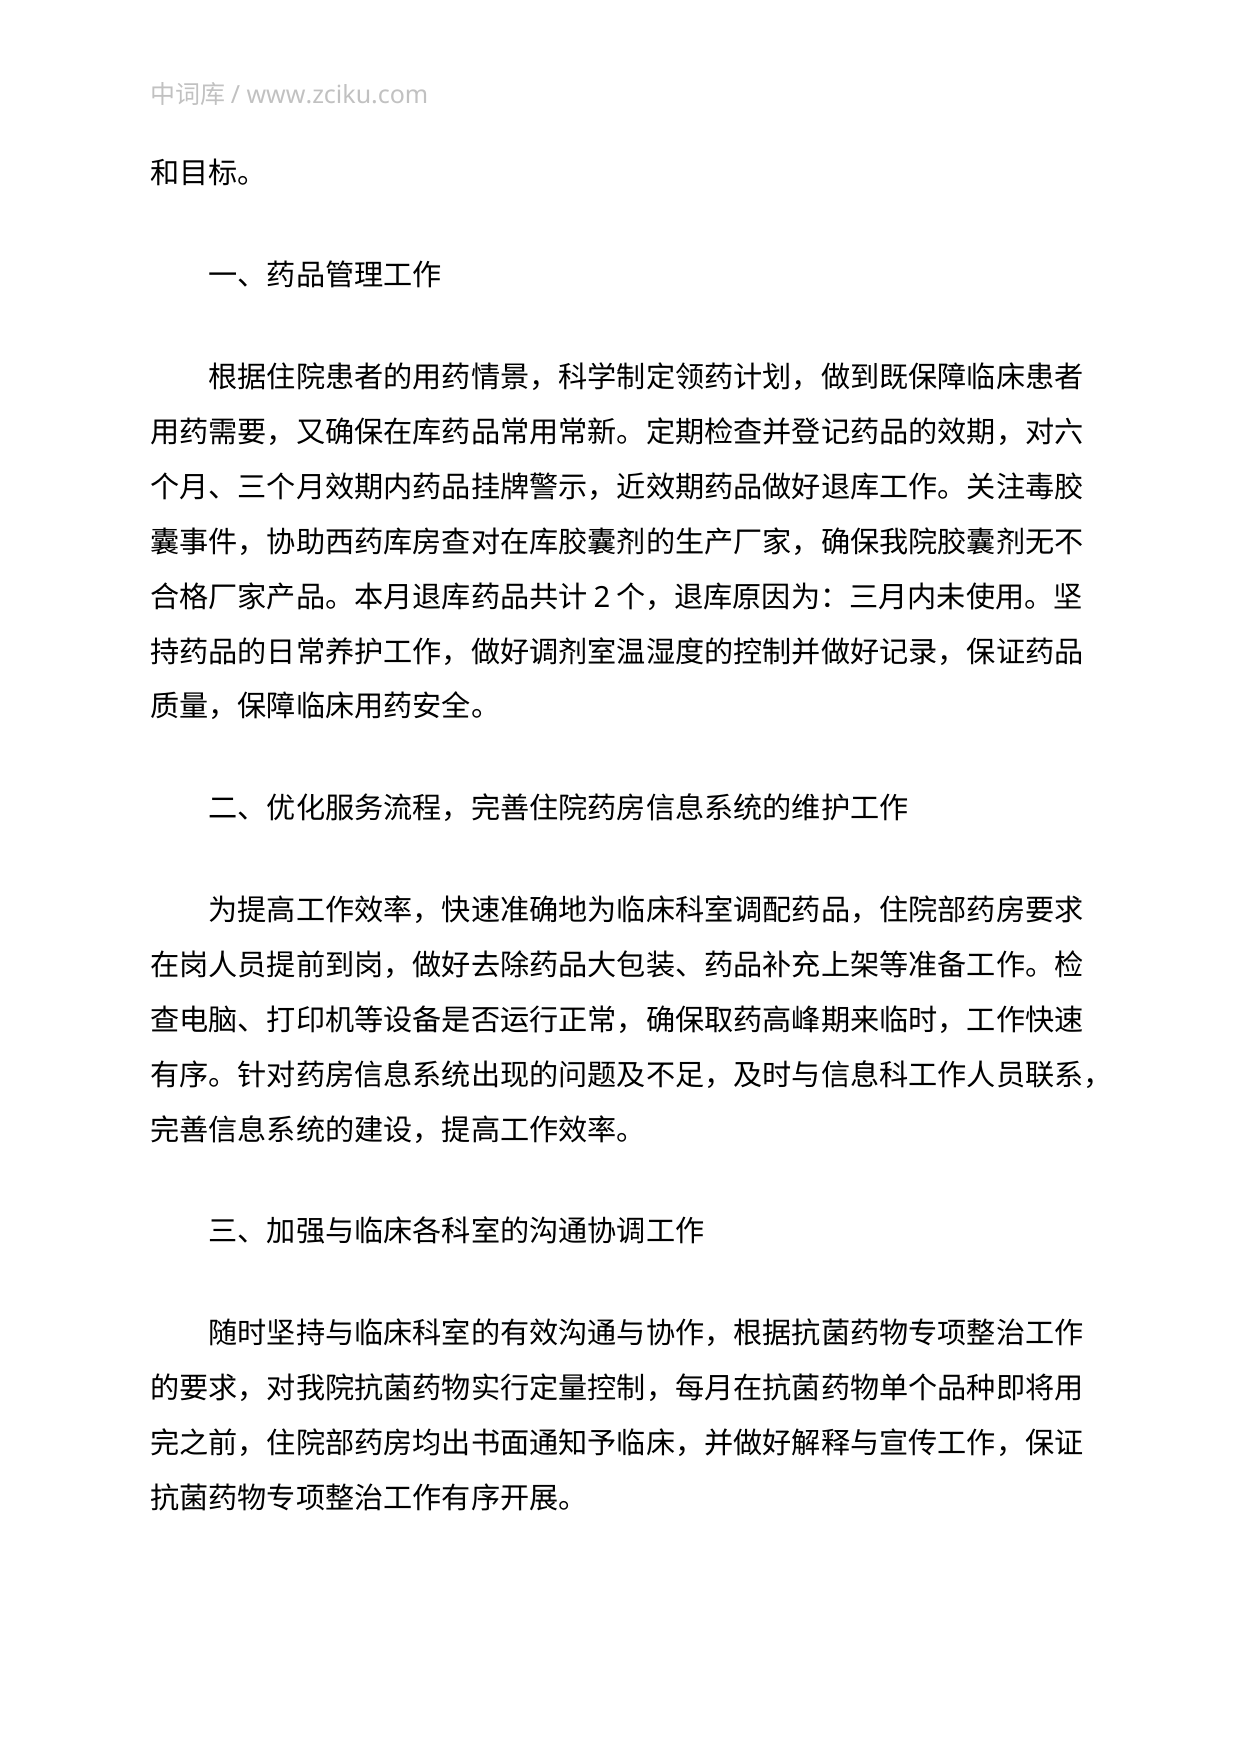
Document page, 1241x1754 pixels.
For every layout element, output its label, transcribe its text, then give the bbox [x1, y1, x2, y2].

text 二、优化服务流程，完善住院药房信息系统的维护工作 [150, 785, 1090, 827]
text 一、药品管理工作 [150, 252, 1090, 294]
text 为提高工作效率，快速准确地为临床科室调配药品，住院部药房要求在岗人员提前到岗，做好去除药品大包装、药品补充上架等准备工作。检查电脑、打印机等设备是否运行正常，确保取药高峰期来临时，工作快速有序。针对药房信息系统出现的问题及不足，及时与信息科工作人员联系，完善信息系统的建设，提高工作效率。 [150, 887, 1090, 1148]
text 根据住院患者的用药情景，科学制定领药计划，做到既保障临床患者用药需要，又确保在库药品常用常新。定期检查并登记药品的效期，对六个月、三个月效期内药品挂牌警示，近效期药品做好退库工作。关注毒胶囊事件，协助西药库房查对在库胶囊剂的生产厂家，确保我院胶囊剂无不合格厂家产品。本月退库药品共计2个，退库原因为：三月内未使用。坚持药品的日常养护工作，做好调剂室温湿度的控制并做好记录，保证药品质量，保障临床用药安全。 [150, 353, 1090, 725]
text 三、加强与临床各科室的沟通协调工作 [150, 1208, 1090, 1250]
text 随时坚持与临床科室的有效沟通与协作，根据抗菌药物专项整治工作的要求，对我院抗菌药物实行定量控制，每月在抗菌药物单个品种即将用完之前，住院部药房均出书面通知予临床，并做好解释与宣传工作，保证抗菌药物专项整治工作有序开展。 [150, 1310, 1090, 1517]
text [150, 150, 1090, 192]
